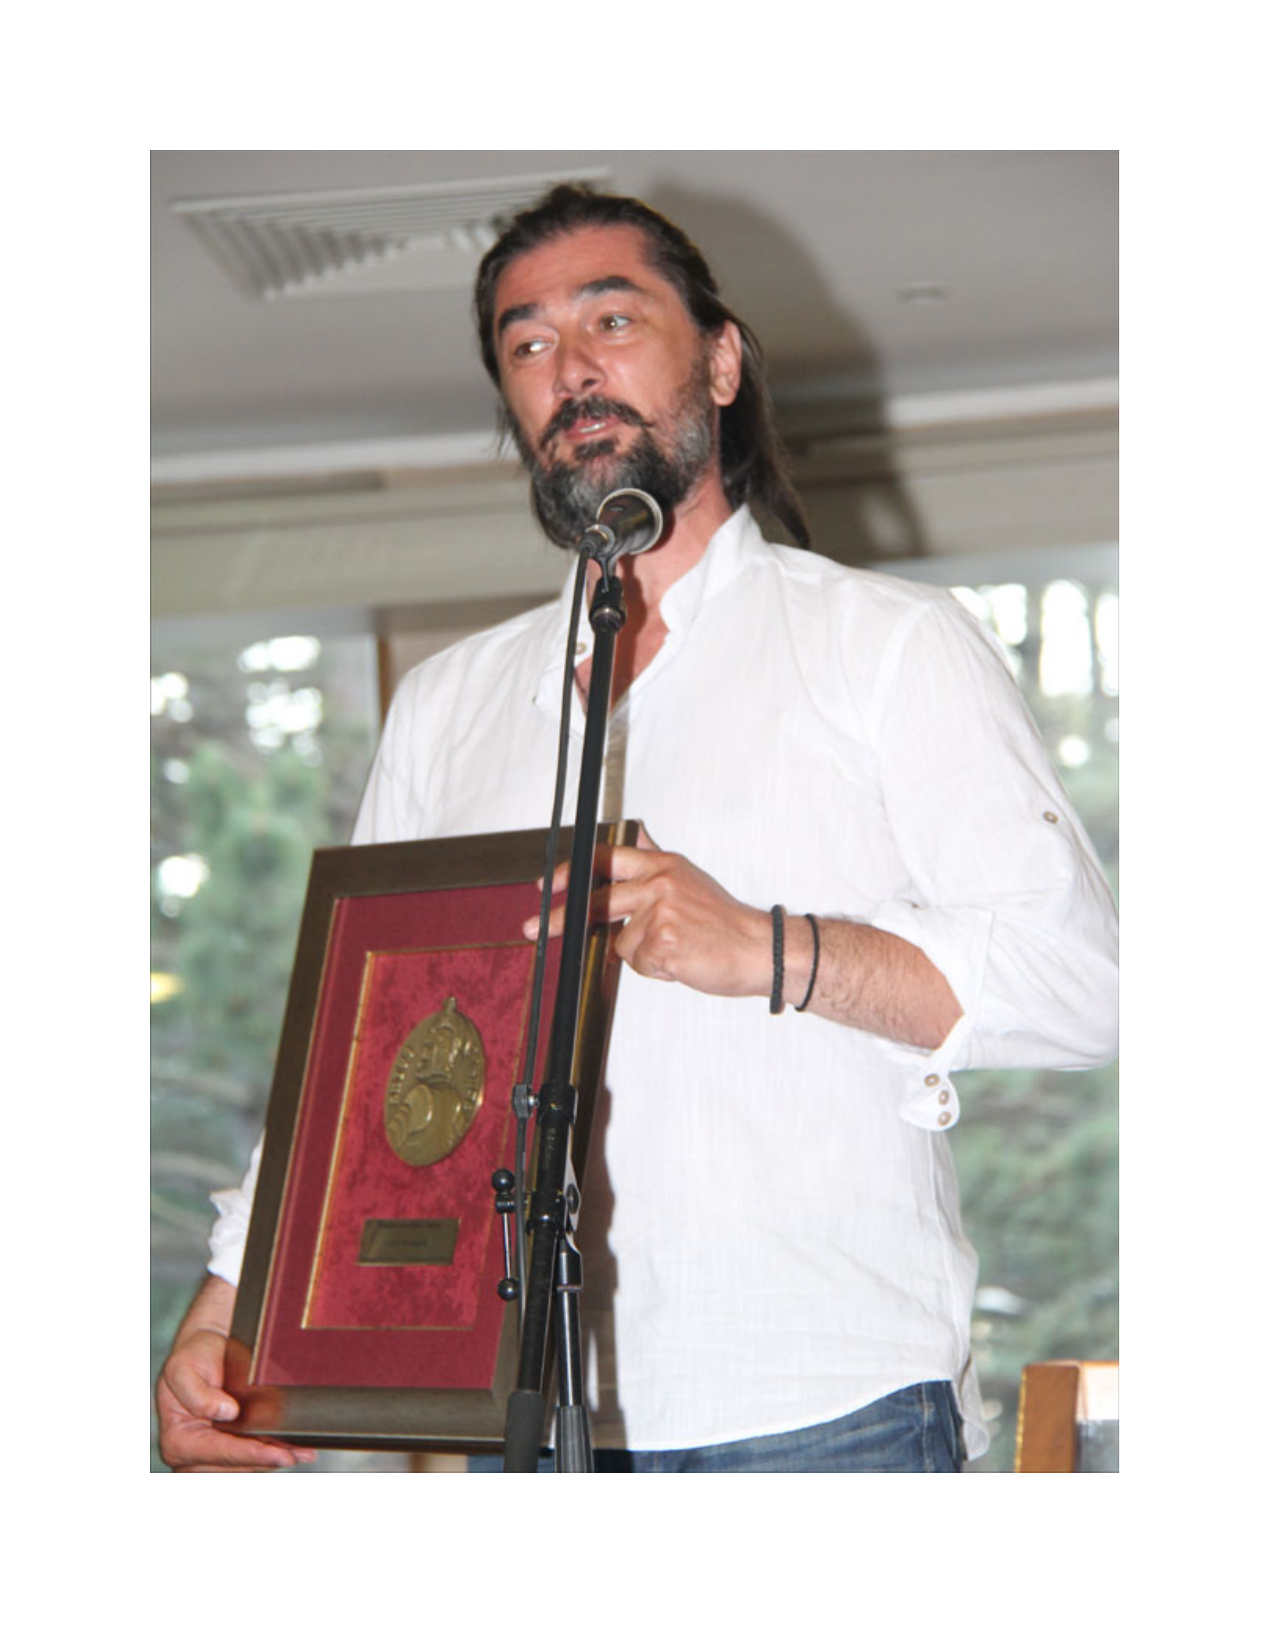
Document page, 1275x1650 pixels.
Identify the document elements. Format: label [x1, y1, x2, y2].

picture [150, 150, 1120, 1473]
